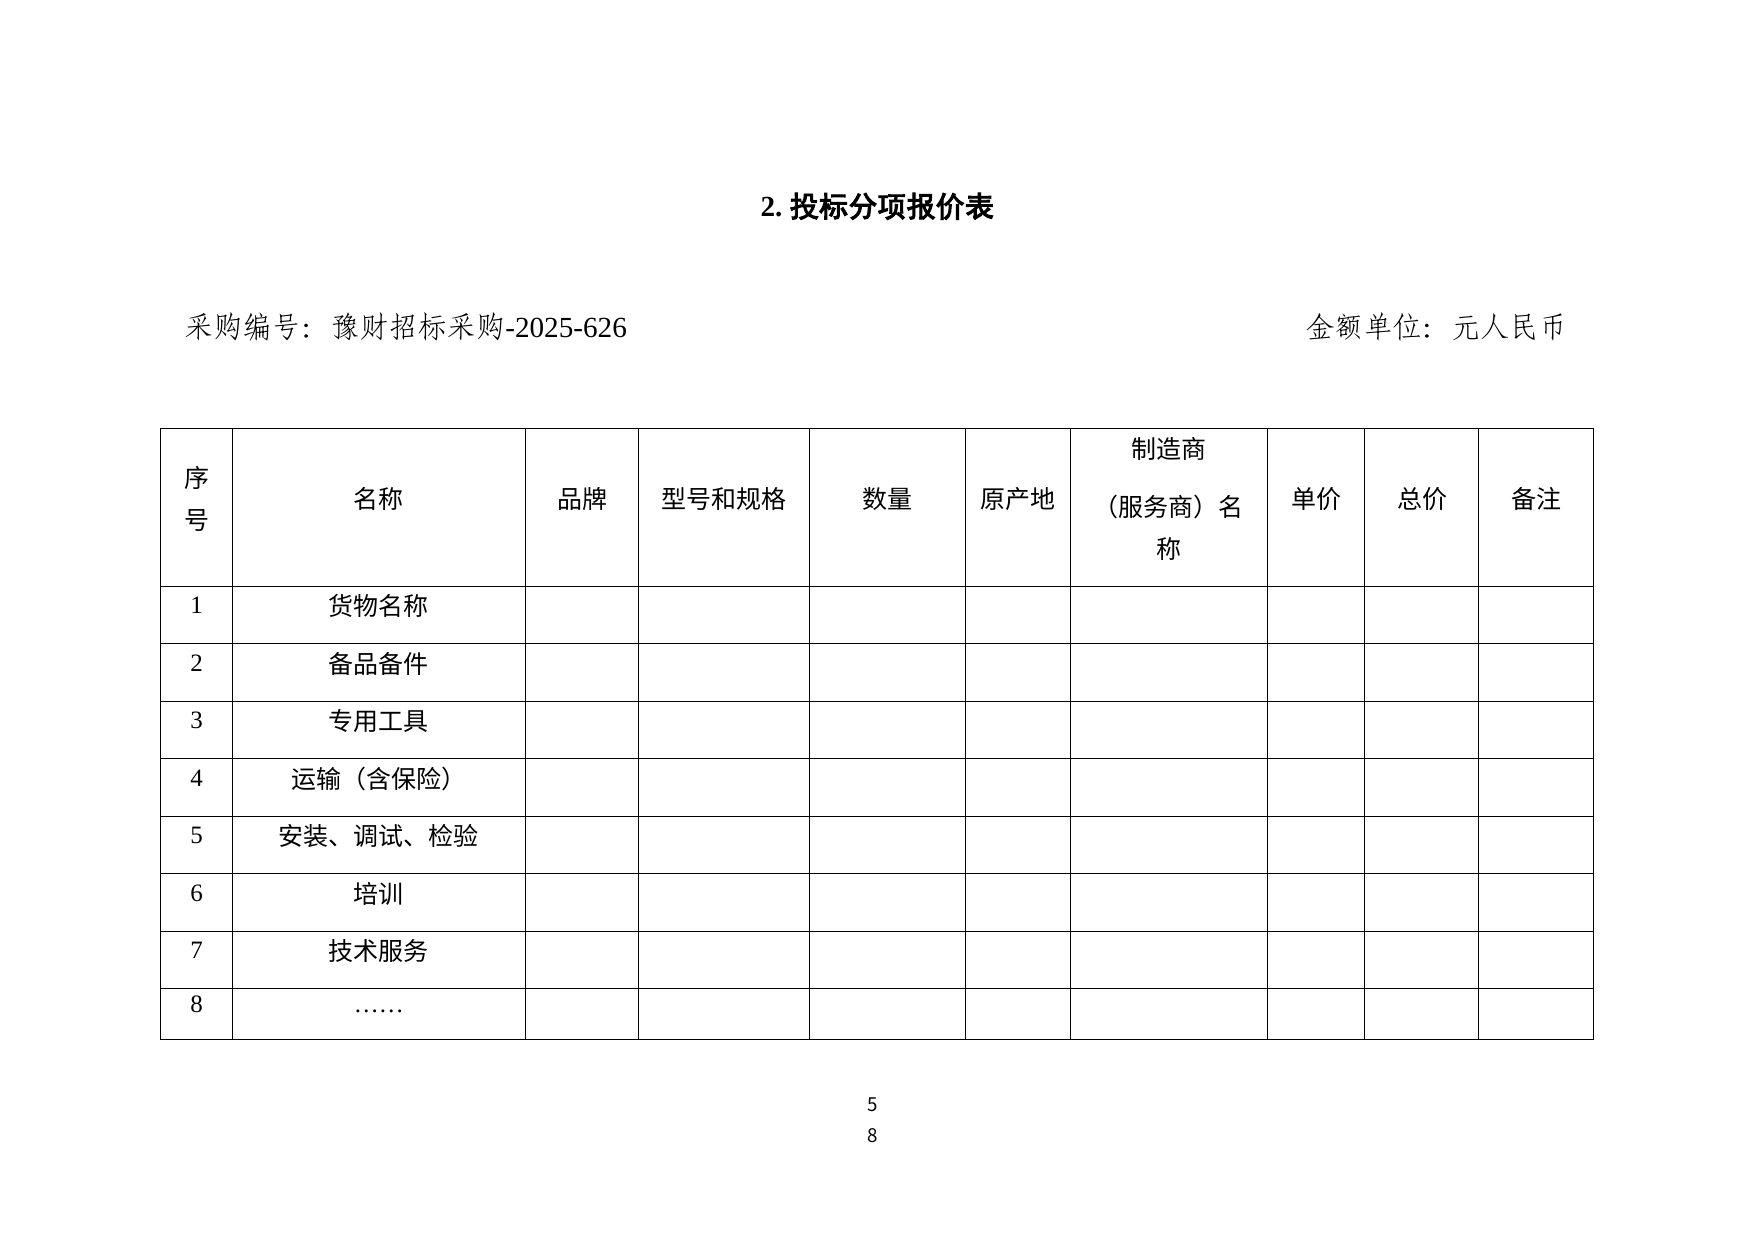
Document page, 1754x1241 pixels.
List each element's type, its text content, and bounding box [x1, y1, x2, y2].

table_cell …… [233, 989, 525, 1039]
table_cell [810, 989, 965, 1039]
table_cell [639, 759, 809, 816]
table_header 名称 [233, 429, 525, 586]
table_cell [1071, 759, 1267, 816]
table_cell [1071, 817, 1267, 873]
table_cell [526, 587, 638, 643]
table_cell 5 [161, 817, 232, 873]
table_cell [1479, 644, 1593, 701]
table_cell [639, 989, 809, 1039]
table_cell [1479, 817, 1593, 873]
table_header 采购编号：豫财招标采购-2025-626 [173, 300, 1294, 401]
table_cell [526, 644, 638, 701]
table_cell [1365, 989, 1478, 1039]
table_cell 培训 [233, 874, 525, 931]
table_header 制造商 （服务商）名称 [1071, 429, 1267, 586]
table_cell [1268, 817, 1364, 873]
table_cell [810, 702, 965, 758]
table_cell [1479, 989, 1593, 1039]
table_cell [1365, 587, 1478, 643]
table_header 序号 [161, 429, 232, 586]
table_cell [526, 874, 638, 931]
table_cell [810, 817, 965, 873]
table_cell [526, 817, 638, 873]
table_cell [966, 989, 1070, 1039]
table_cell [1365, 759, 1478, 816]
table_header 金额单位：元人民币 [1294, 300, 1603, 401]
table_cell [810, 932, 965, 988]
table_cell 安装、调试、检验 [233, 817, 525, 873]
table_cell [1365, 702, 1478, 758]
table_cell [810, 644, 965, 701]
subtitle 2. 投标分项报价表 [150, 187, 1604, 223]
table_cell [639, 644, 809, 701]
table_header 数量 [810, 429, 965, 586]
table_cell 6 [161, 874, 232, 931]
table_cell [1479, 932, 1593, 988]
table_cell 8 [161, 989, 232, 1039]
table_cell [810, 874, 965, 931]
table_header 原产地 [966, 429, 1070, 586]
table_cell [1071, 932, 1267, 988]
table_header 单价 [1268, 429, 1364, 586]
table_cell [526, 989, 638, 1039]
table_cell [1365, 817, 1478, 873]
table_cell [1071, 644, 1267, 701]
table_cell [1365, 644, 1478, 701]
table_cell 专用工具 [233, 702, 525, 758]
table_cell [639, 817, 809, 873]
table_cell 1 [161, 587, 232, 643]
table_cell [639, 874, 809, 931]
table_cell 2 [161, 644, 232, 701]
table_cell [966, 932, 1070, 988]
table_cell [1071, 989, 1267, 1039]
table_cell [966, 759, 1070, 816]
table_cell [966, 874, 1070, 931]
table_cell [810, 587, 965, 643]
table_cell [1268, 702, 1364, 758]
table_cell 7 [161, 932, 232, 988]
table_cell 技术服务 [233, 932, 525, 988]
table_header 备注 [1479, 429, 1593, 586]
table_cell [966, 817, 1070, 873]
table_cell [1268, 644, 1364, 701]
table_cell [526, 702, 638, 758]
table_cell [1479, 702, 1593, 758]
table_cell 货物名称 [233, 587, 525, 643]
table_cell [1268, 989, 1364, 1039]
table_header 型号和规格 [639, 429, 809, 586]
table_cell [639, 587, 809, 643]
table_cell [1268, 759, 1364, 816]
table_cell [810, 759, 965, 816]
table_cell [1071, 587, 1267, 643]
table_cell [1365, 874, 1478, 931]
table_cell [1479, 874, 1593, 931]
table_cell [1268, 932, 1364, 988]
table_cell 备品备件 [233, 644, 525, 701]
table_cell [1479, 759, 1593, 816]
table_cell [639, 702, 809, 758]
table_cell [1268, 874, 1364, 931]
table_cell [966, 702, 1070, 758]
table_cell [526, 759, 638, 816]
table_cell 3 [161, 702, 232, 758]
table_cell [966, 587, 1070, 643]
table_cell [1071, 874, 1267, 931]
table_cell [1071, 702, 1267, 758]
table_cell [1365, 932, 1478, 988]
table_header 品牌 [526, 429, 638, 586]
table_cell [966, 644, 1070, 701]
table_cell [526, 932, 638, 988]
table_header 总价 [1365, 429, 1478, 586]
table_cell 运输（含保险） [233, 759, 525, 816]
table_cell [639, 932, 809, 988]
table_cell 4 [161, 759, 232, 816]
table_cell [1268, 587, 1364, 643]
table_cell [1479, 587, 1593, 643]
